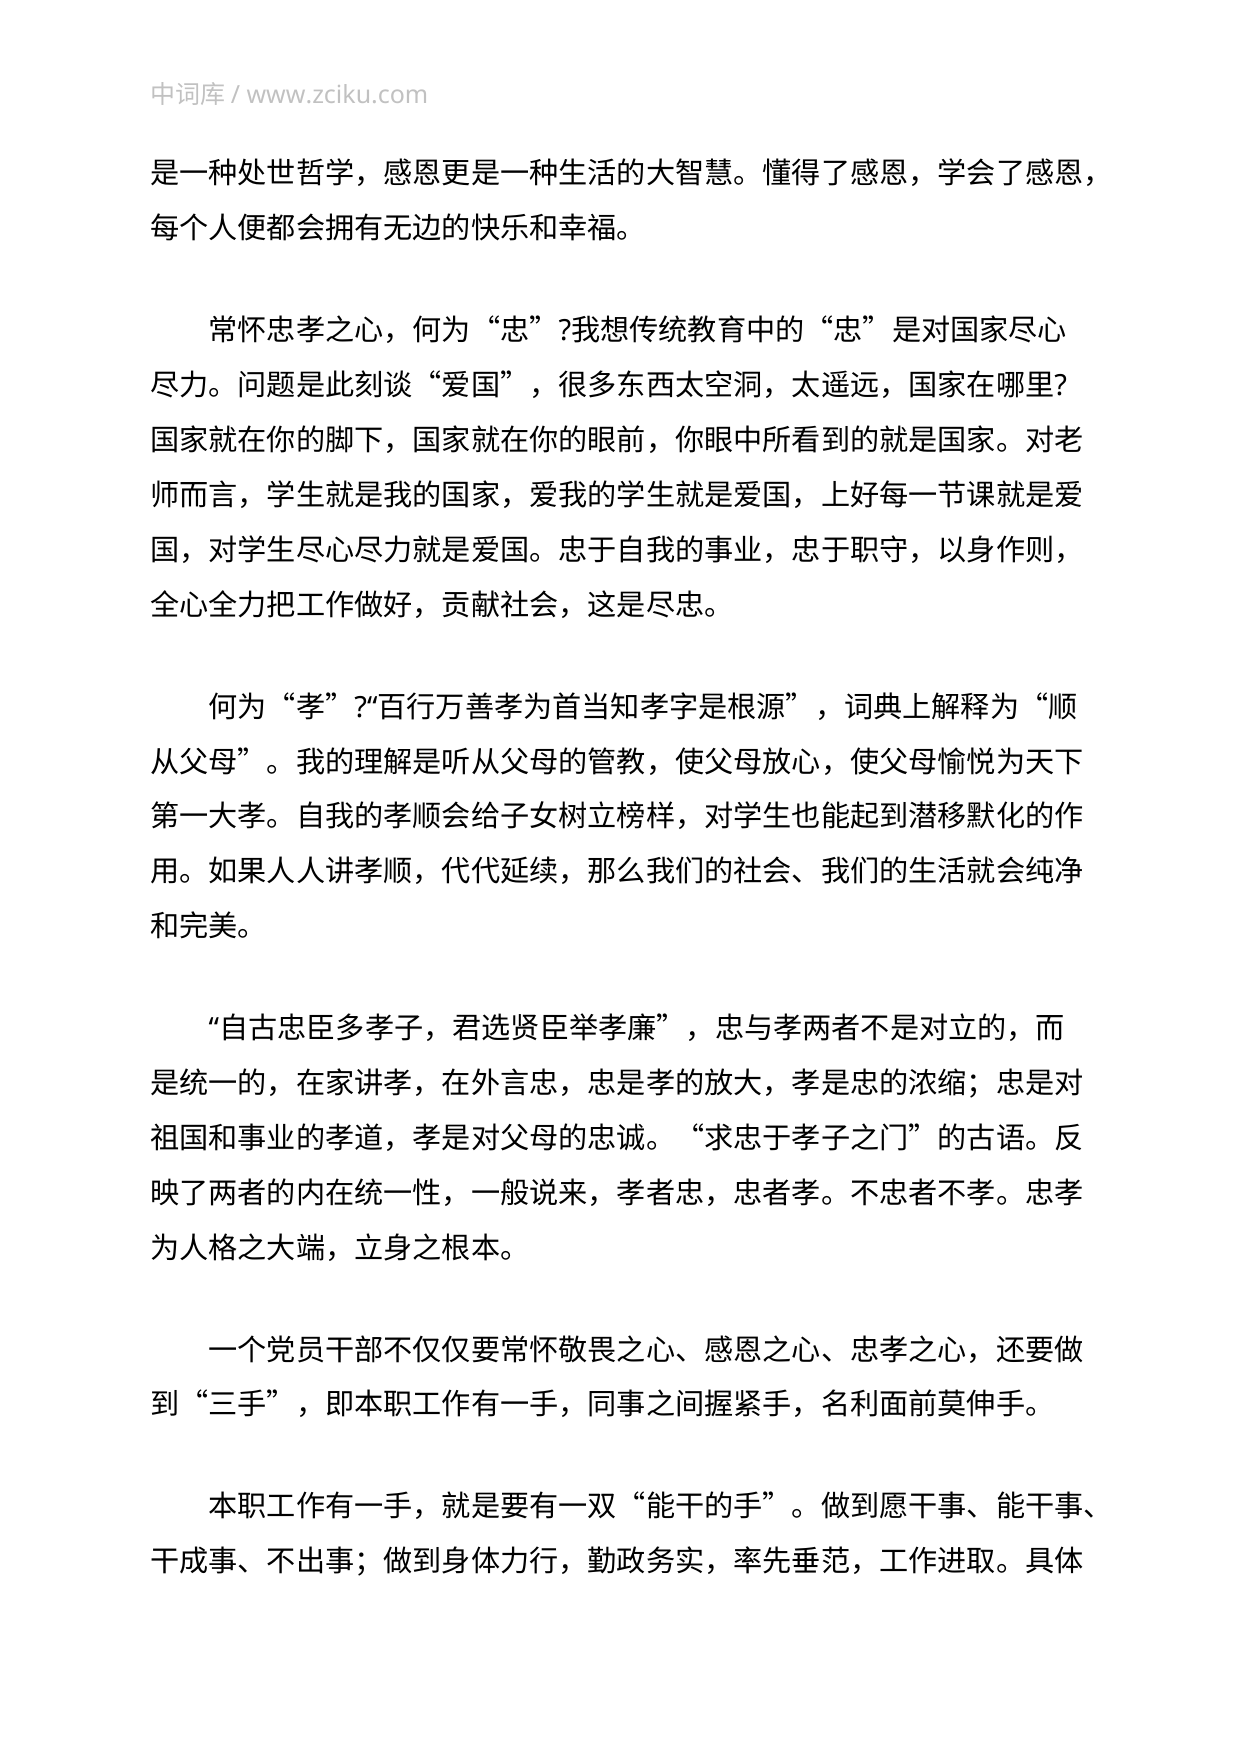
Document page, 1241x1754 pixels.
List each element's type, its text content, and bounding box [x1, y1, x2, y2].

text “自古忠臣多孝子，君选贤臣举孝廉”，忠与孝两者不是对立的，而是统一的，在家讲孝，在外言忠，忠是孝的放大，孝是忠的浓缩；忠是对祖国和事业的孝道，孝是对父母的忠诚。“求忠于孝子之门”的古语。反映了两者的内在统一性，一般说来，孝者忠，忠者孝。不忠者不孝。忠孝为人格之大端，立身之根本。 [150, 1004, 1090, 1267]
text 一个党员干部不仅仅要常怀敬畏之心、感恩之心、忠孝之心，还要做到“三手”，即本职工作有一手，同事之间握紧手，名利面前莫伸手。 [150, 1326, 1090, 1423]
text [150, 150, 1090, 247]
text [150, 1483, 1090, 1580]
text 常怀忠孝之心，何为“忠”?我想传统教育中的“忠”是对国家尽心尽力。问题是此刻谈“爱国”，很多东西太空洞，太遥远，国家在哪里?国家就在你的脚下，国家就在你的眼前，你眼中所看到的就是国家。对老师而言，学生就是我的国家，爱我的学生就是爱国，上好每一节课就是爱国，对学生尽心尽力就是爱国。忠于自我的事业，忠于职守，以身作则，全心全力把工作做好，贡献社会，这是尽忠。 [150, 307, 1090, 624]
text 何为“孝”?“百行万善孝为首当知孝字是根源”，词典上解释为“顺从父母”。我的理解是听从父母的管教，使父母放心，使父母愉悦为天下第一大孝。自我的孝顺会给子女树立榜样，对学生也能起到潜移默化的作用。如果人人讲孝顺，代代延续，那么我们的社会、我们的生活就会纯净和完美。 [150, 683, 1090, 945]
